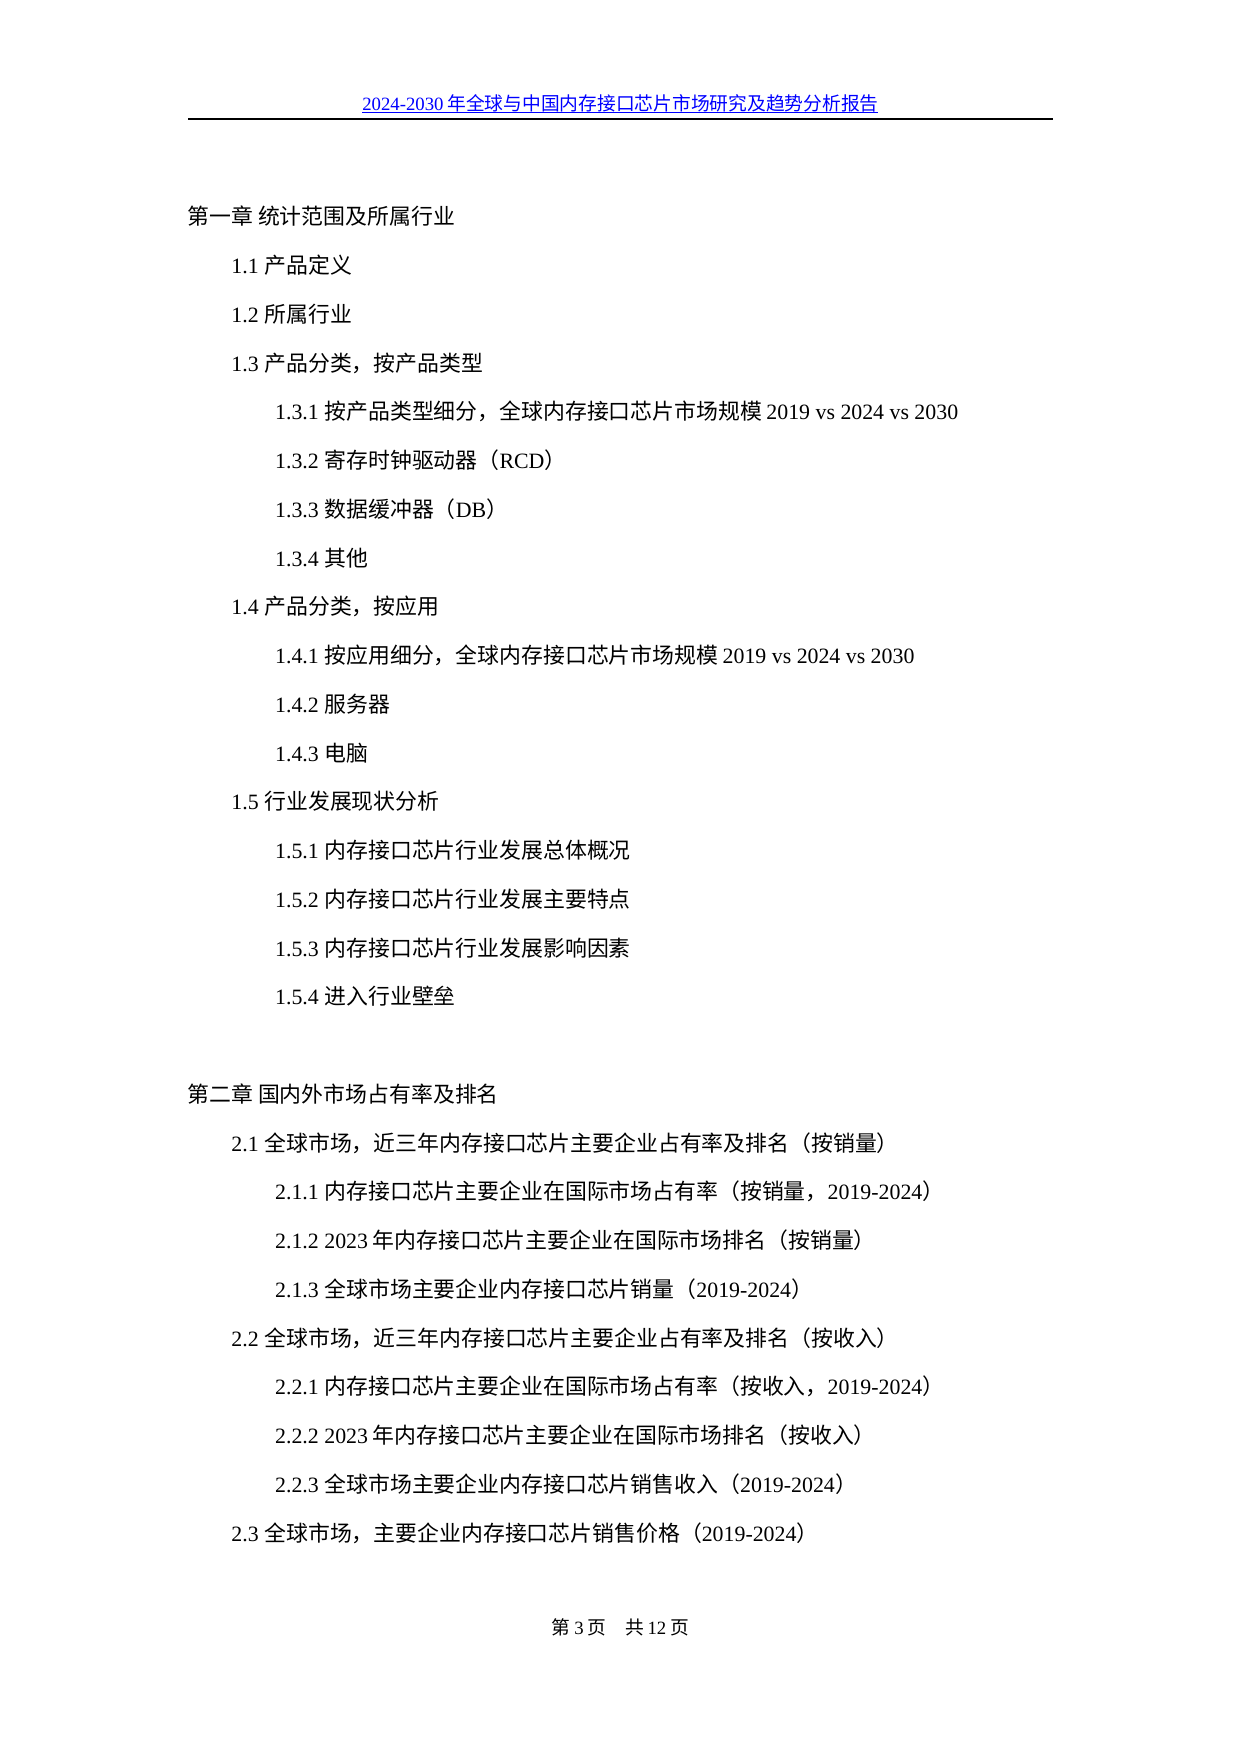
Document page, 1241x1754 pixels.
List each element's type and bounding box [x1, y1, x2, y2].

text [187, 150, 1053, 1548]
